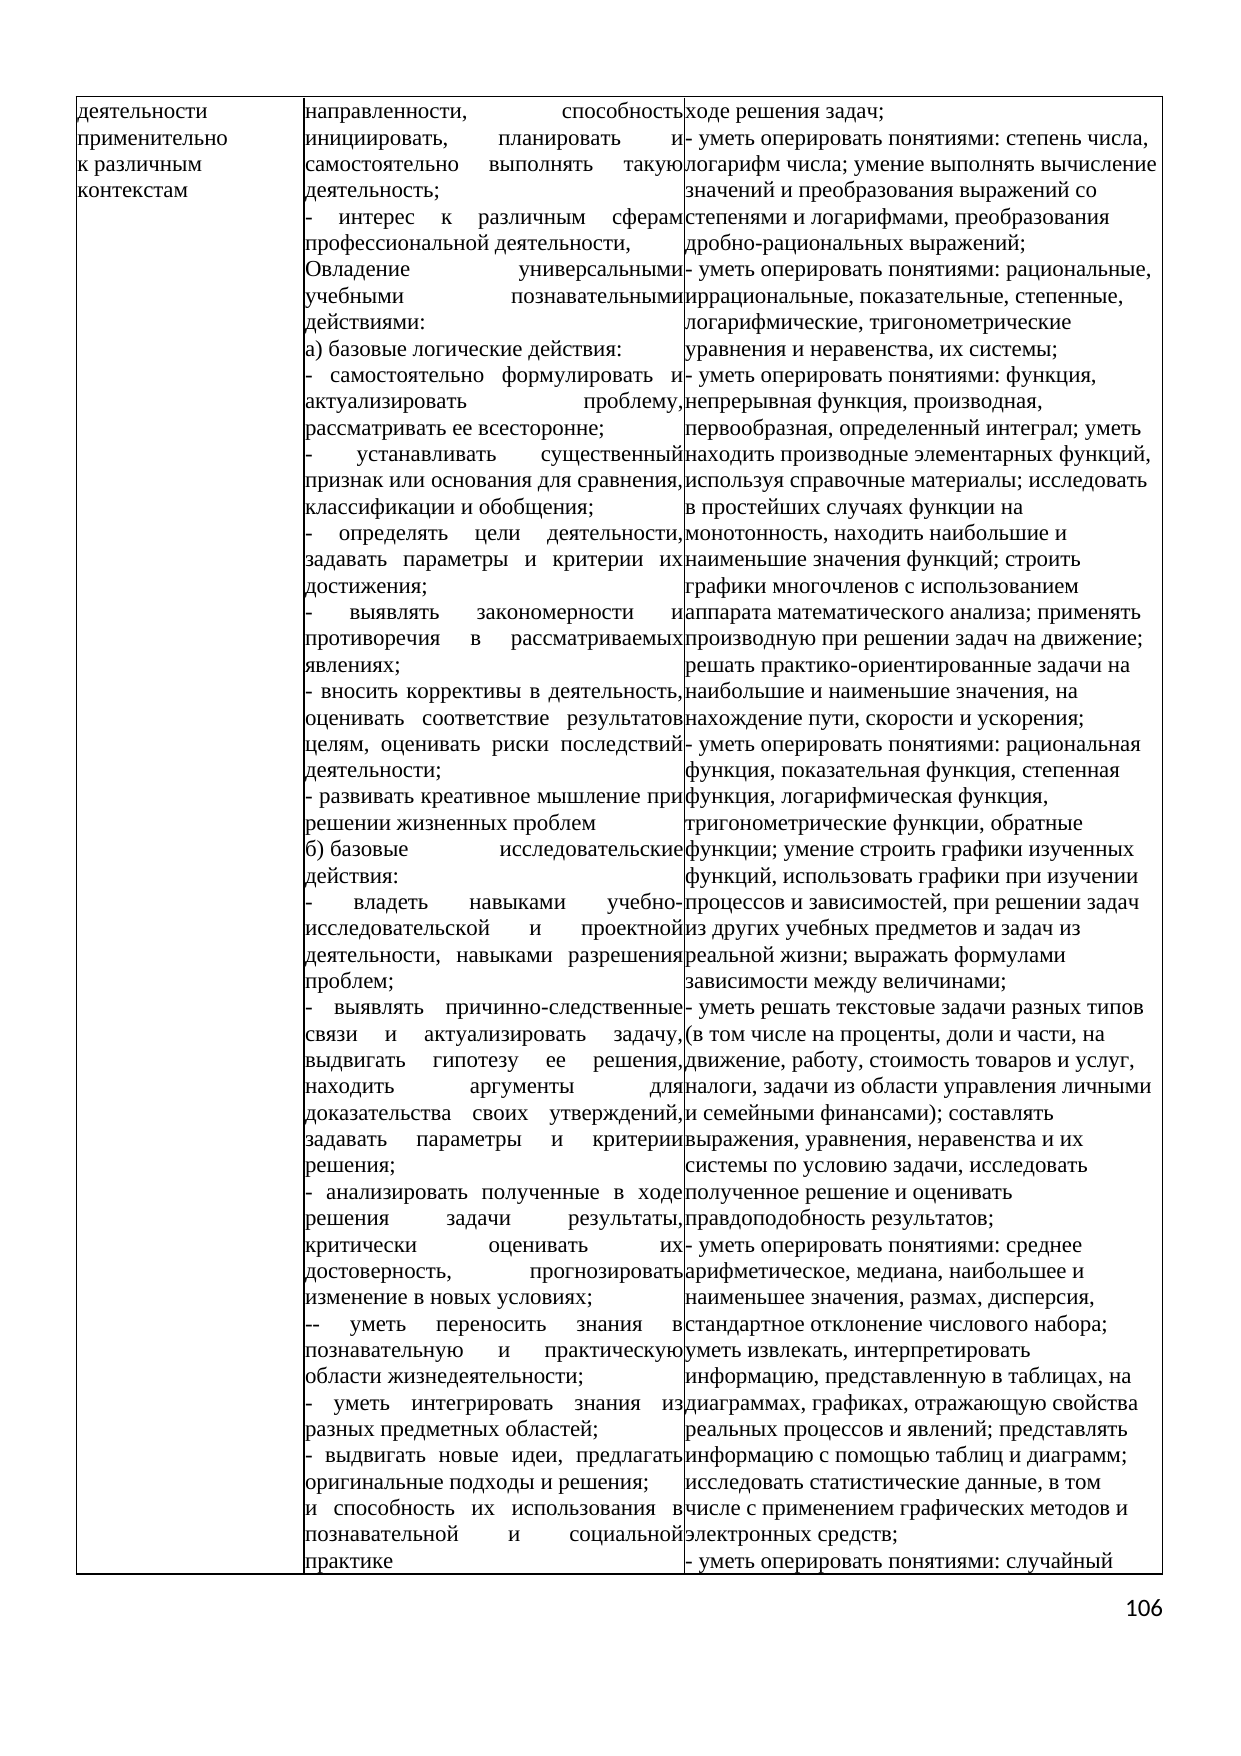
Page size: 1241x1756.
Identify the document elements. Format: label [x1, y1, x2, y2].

table_cell [77, 97, 304, 1573]
table_cell [305, 97, 684, 1573]
